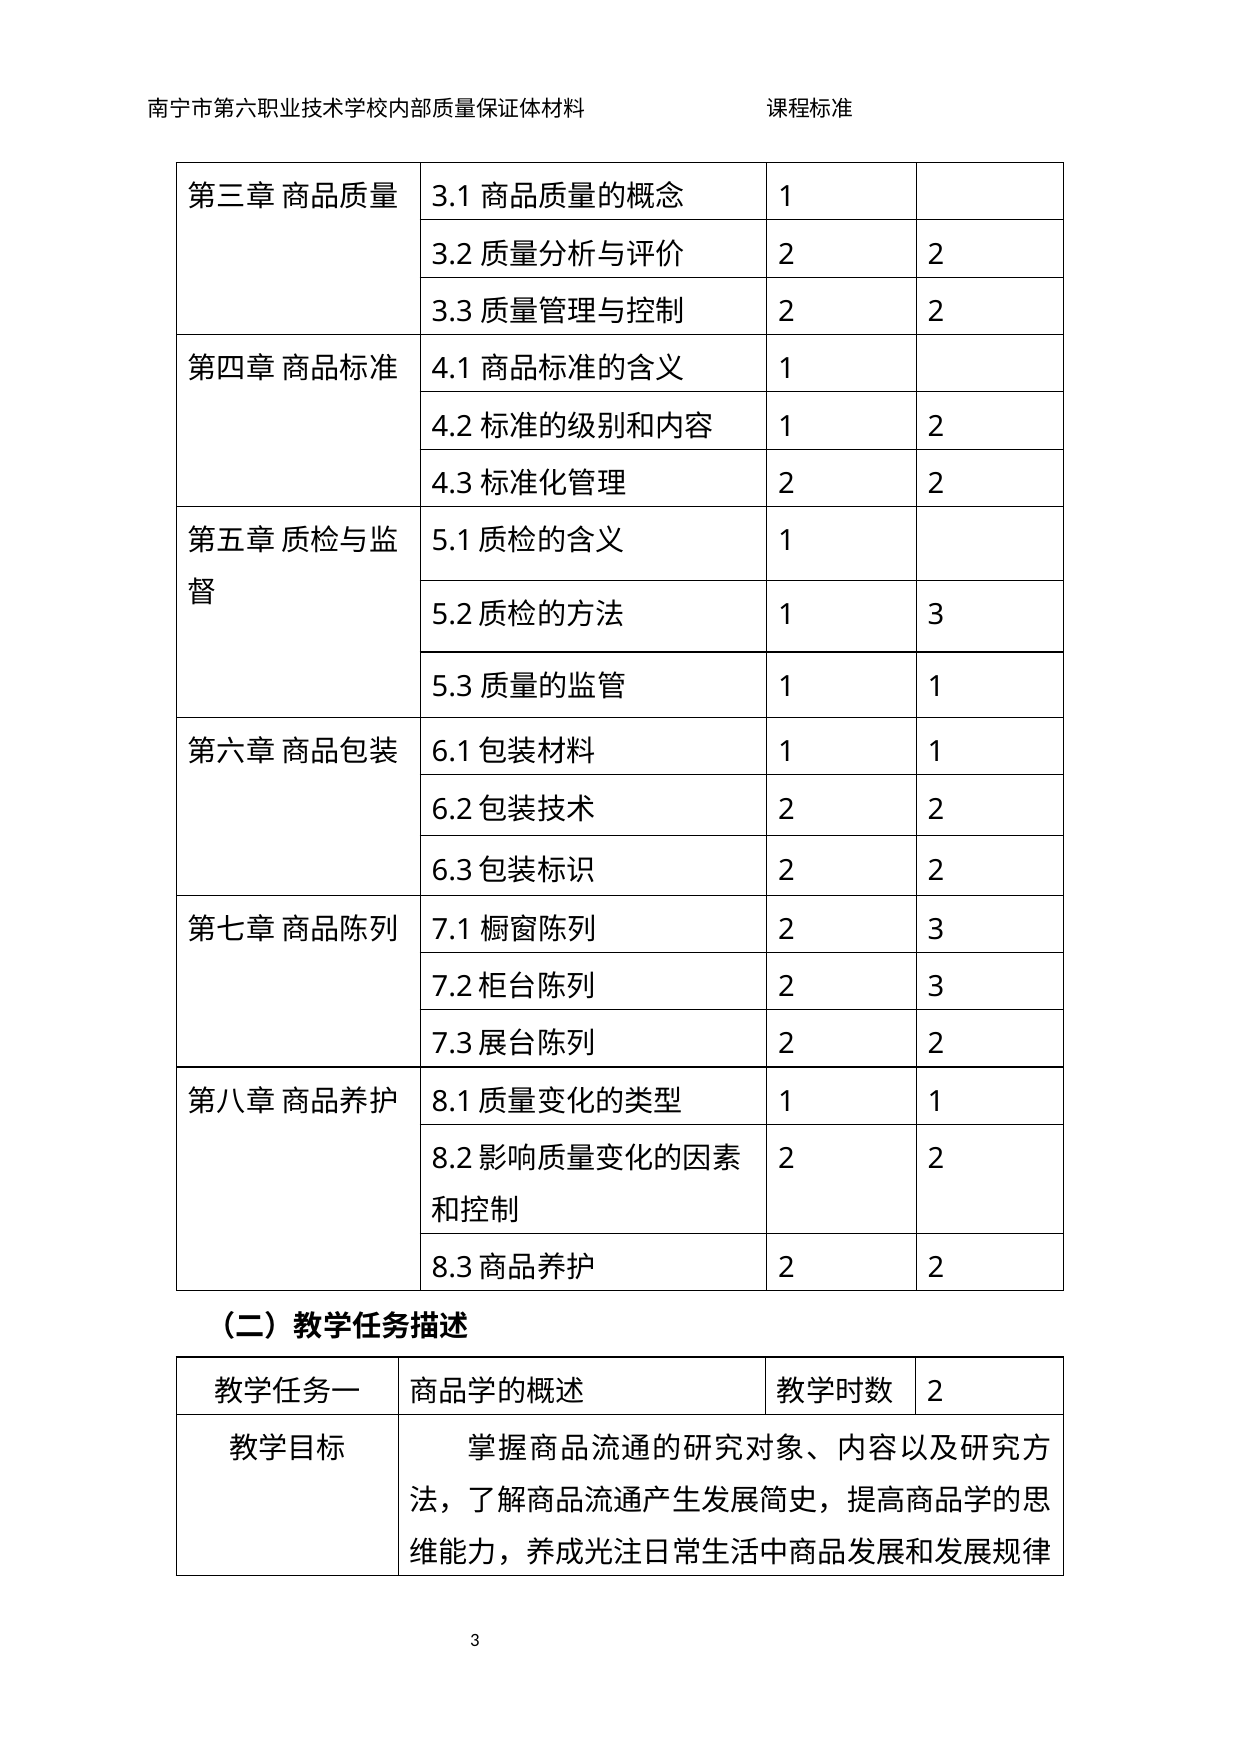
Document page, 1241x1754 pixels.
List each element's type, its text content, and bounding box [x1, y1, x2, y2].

table_cell [917, 335, 1063, 391]
table_cell 3.3 质量管理与控制 [421, 278, 766, 334]
table_cell 2 [917, 450, 1063, 506]
table_cell 第八章 商品养护 [177, 1068, 420, 1290]
table_cell 2 [917, 392, 1063, 448]
table_cell 3 [917, 896, 1063, 952]
table_cell 3 [917, 581, 1063, 651]
table_cell [917, 163, 1063, 219]
table_cell 4.3 标准化管理 [421, 450, 766, 506]
table_cell 5.3 质量的监管 [421, 653, 766, 717]
table_cell 3.1 商品质量的概念 [421, 163, 766, 219]
table_cell 1 [917, 653, 1063, 717]
table_cell 6.3包装标识 [421, 836, 766, 894]
list 教学任务描述 [148, 1291, 1093, 1356]
table_cell 2 [917, 220, 1063, 277]
table_cell 1 [767, 507, 916, 579]
table_cell 8.2影响质量变化的因素和控制 [421, 1125, 766, 1233]
table_cell 1 [767, 163, 916, 219]
table_cell 2 [767, 775, 916, 835]
table_cell 第三章 商品质量 [177, 163, 420, 334]
table_cell 2 [767, 1234, 916, 1290]
table_cell 2 [767, 220, 916, 277]
table_cell 2 [767, 1125, 916, 1233]
table_header 教学任务一 [177, 1358, 398, 1414]
table_cell 1 [767, 581, 916, 651]
table_cell 2 [917, 836, 1063, 894]
table_cell 第七章 商品陈列 [177, 896, 420, 1066]
table_cell 2 [767, 278, 916, 334]
table_cell 1 [767, 718, 916, 774]
table_cell 2 [917, 278, 1063, 334]
table_cell [917, 507, 1063, 579]
table_cell 8.3商品养护 [421, 1234, 766, 1290]
table_cell 8.1质量变化的类型 [421, 1068, 766, 1124]
table_cell 2 [917, 1125, 1063, 1233]
table_cell 第六章 商品包装 [177, 718, 420, 894]
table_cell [399, 1415, 1063, 1575]
table_cell 2 [917, 1010, 1063, 1066]
table_cell 教学目标 [177, 1415, 398, 1575]
table_cell 2 [767, 450, 916, 506]
table_cell 1 [767, 653, 916, 717]
table_header 2 [916, 1358, 1063, 1414]
table_cell 4.2 标准的级别和内容 [421, 392, 766, 448]
table_cell 2 [767, 953, 916, 1009]
table_cell 6.1包装材料 [421, 718, 766, 774]
table_cell 7.2柜台陈列 [421, 953, 766, 1009]
table_cell 6.2包装技术 [421, 775, 766, 835]
table_cell 第五章 质检与监督 [177, 507, 420, 717]
table_cell 3 [917, 953, 1063, 1009]
table_cell 1 [767, 1068, 916, 1124]
table_cell 1 [767, 392, 916, 448]
table_cell 第四章 商品标准 [177, 335, 420, 506]
table_cell 4.1 商品标准的含义 [421, 335, 766, 391]
table_cell 7.1 橱窗陈列 [421, 896, 766, 952]
table_header 教学时数 [766, 1358, 915, 1414]
table_cell 2 [767, 836, 916, 894]
table_cell 1 [917, 1068, 1063, 1124]
table_cell 2 [767, 1010, 916, 1066]
table_cell 1 [917, 718, 1063, 774]
table_cell 2 [917, 1234, 1063, 1290]
table_header 商品学的概述 [399, 1358, 765, 1414]
table_cell 3.2 质量分析与评价 [421, 220, 766, 277]
table_cell 2 [767, 896, 916, 952]
table_cell 1 [767, 335, 916, 391]
table_cell 7.3展台陈列 [421, 1010, 766, 1066]
table_cell 5.2质检的方法 [421, 581, 766, 651]
table_cell 2 [917, 775, 1063, 835]
table_cell 5.1质检的含义 [421, 507, 766, 579]
